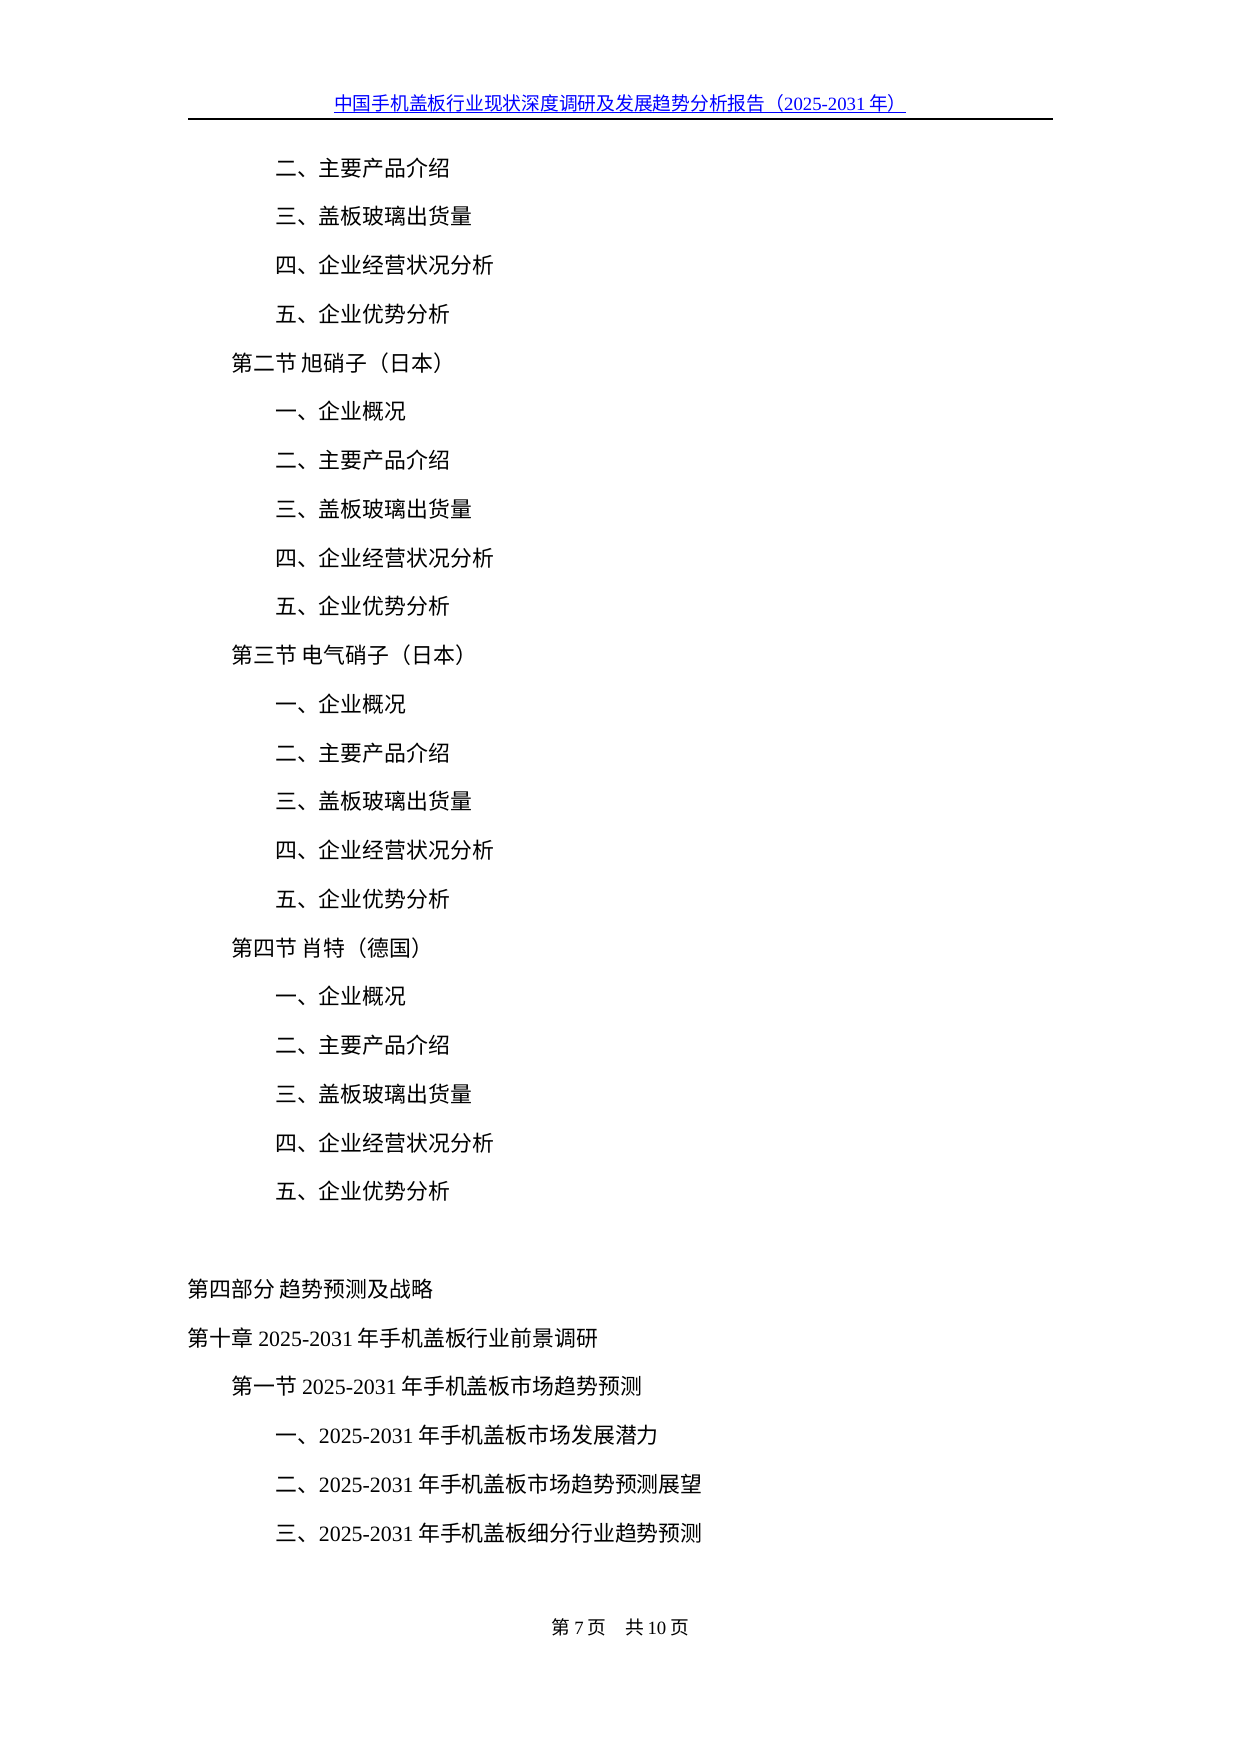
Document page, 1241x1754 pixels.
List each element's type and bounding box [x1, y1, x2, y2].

text [187, 150, 1053, 1548]
